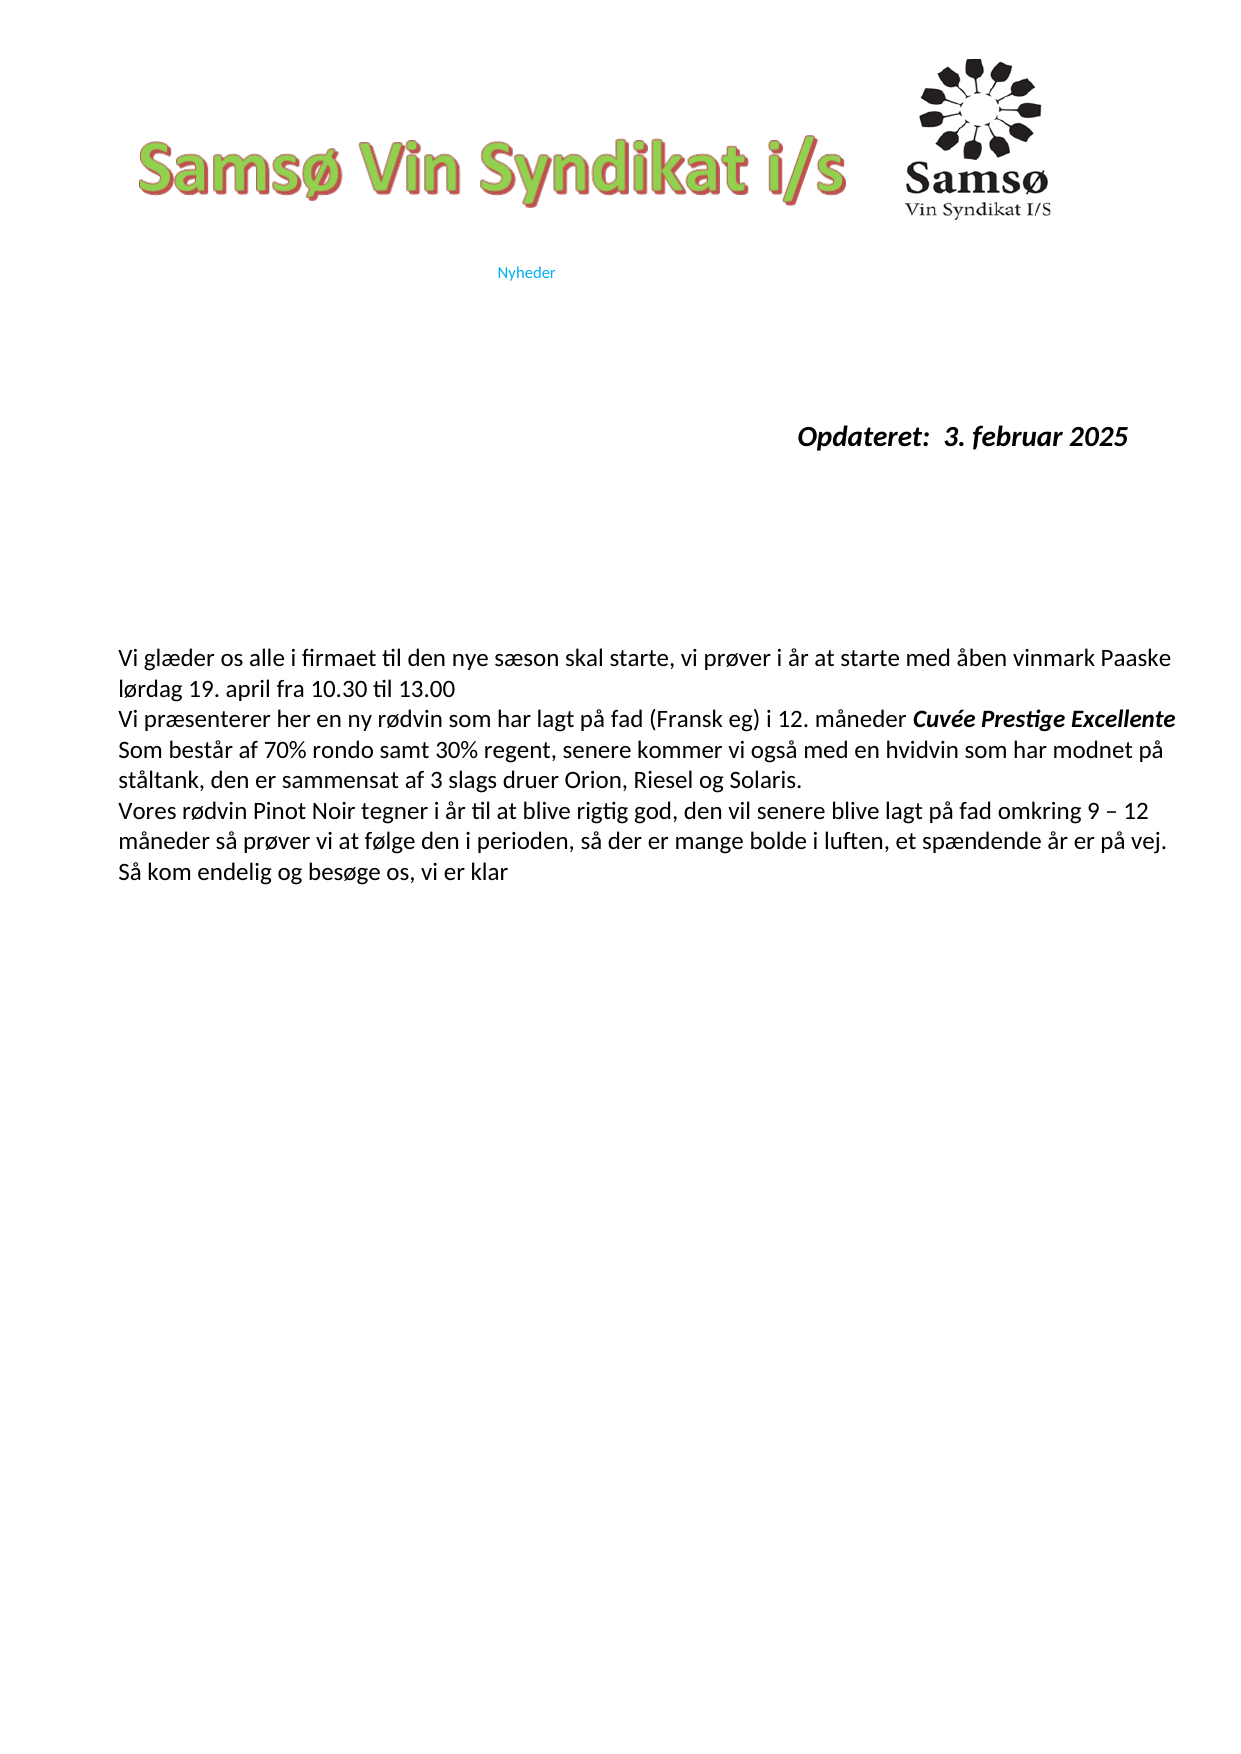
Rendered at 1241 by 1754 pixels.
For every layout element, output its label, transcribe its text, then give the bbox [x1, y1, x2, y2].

text Som består af 70% rondo samt 30% regent, senere kommer vi også med en hvidvin som har modnet på ståltank, den er sammensat af 3 slags druer Orion, Riesel og Solaris. [118, 734, 1211, 795]
text Så kom endelig og besøge os, vi er klar [118, 856, 1211, 887]
picture [118, 111, 864, 220]
text Vi præsenterer her en ny rødvin som har lagt på fad (Fransk eg) i 12. måneder Cuvée Prestige Excellente [118, 703, 1211, 734]
text Vores rødvin Pinot Noir tegner i år til at blive rigtig god, den vil senere blive lagt på fad omkring 9 – 12 måneder så prøver vi at følge den i perioden, så der er mange bolde i luften, et spændende år er på vej. [118, 795, 1211, 856]
text Opdateret: 3. februar 2025 [118, 418, 1211, 454]
picture [904, 59, 1051, 220]
text Vi glæder os alle i firmaet til den nye sæson skal starte, vi prøver i år at starte med åben vinmark Paaske lørdag 19. april fra 10.30 til 13.00 [118, 642, 1211, 703]
